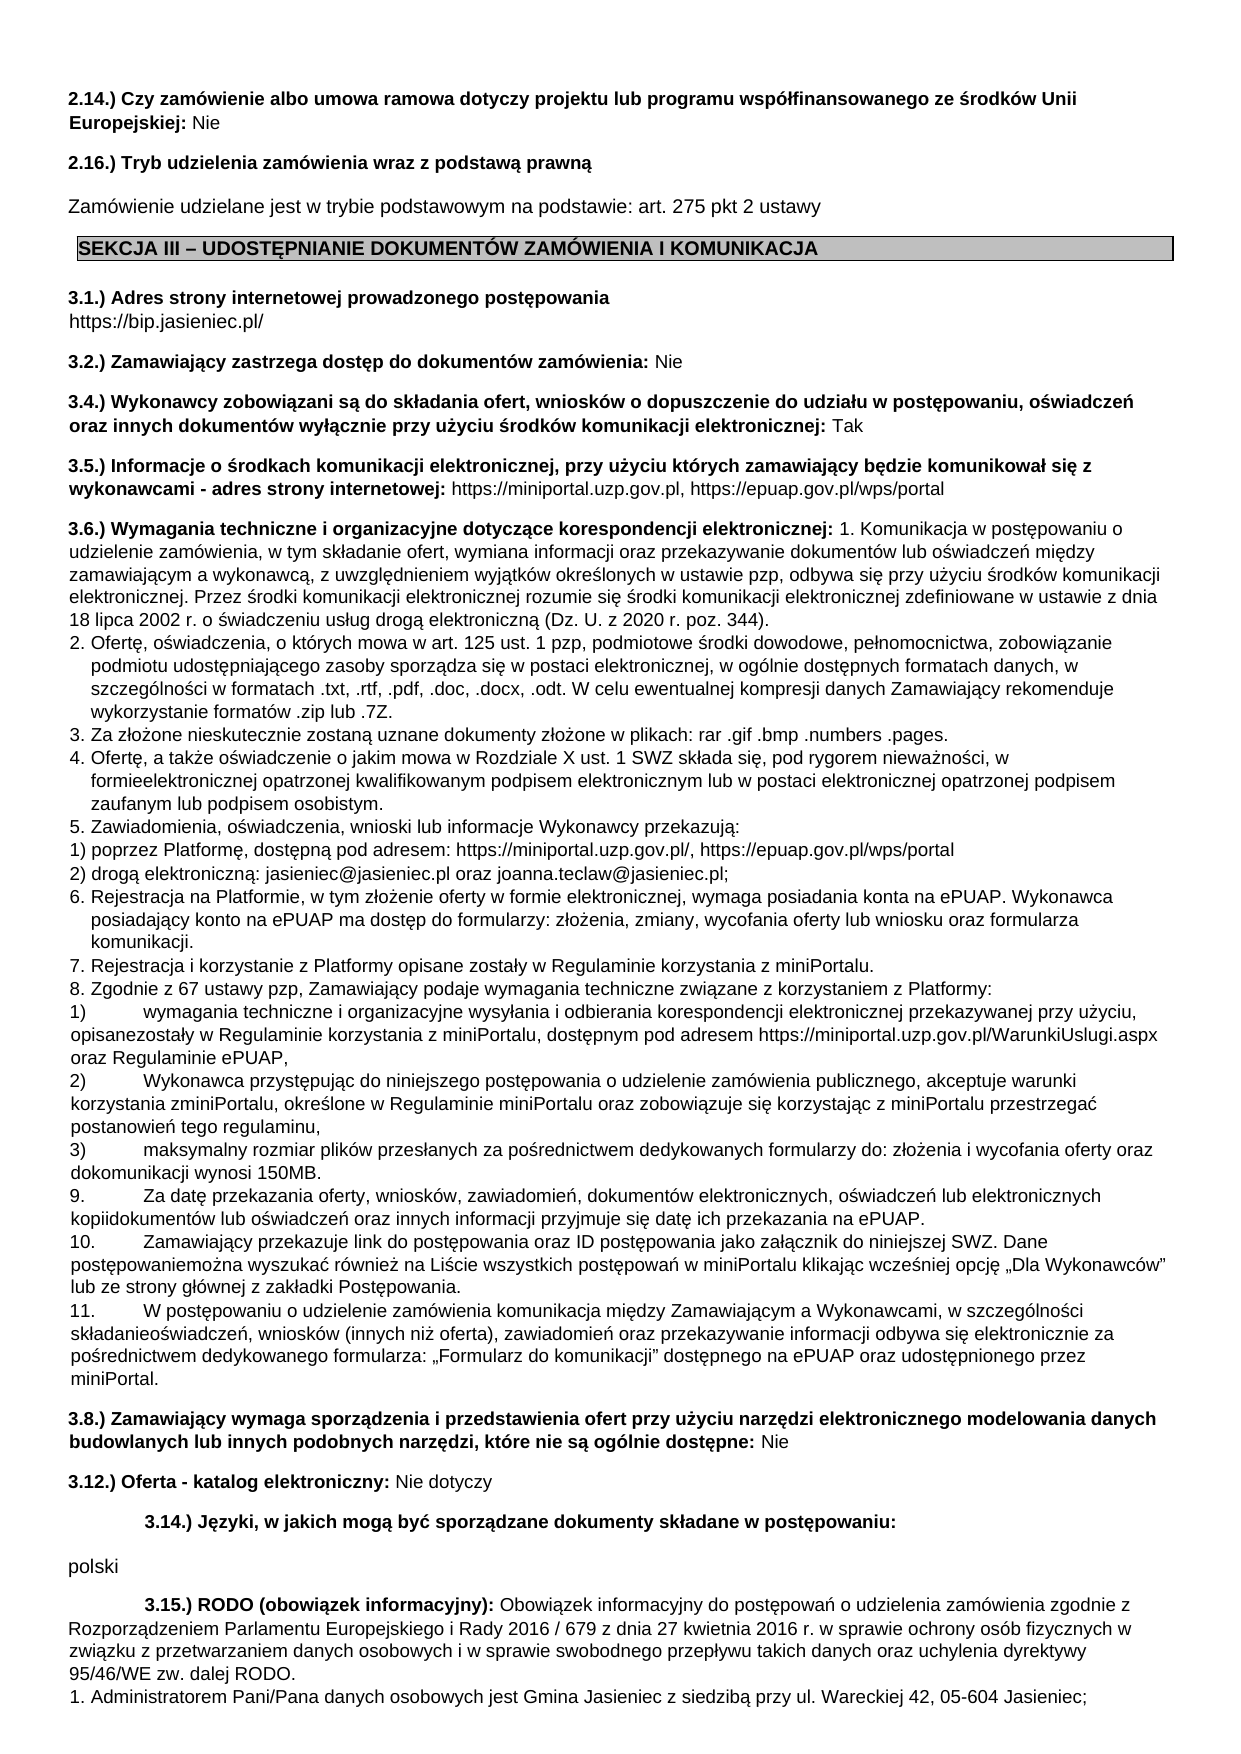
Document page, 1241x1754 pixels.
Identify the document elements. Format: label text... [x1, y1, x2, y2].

text 2.16.) Tryb udzielenia zamówienia wraz z podstawą prawną [68, 151, 1169, 173]
text 3.8.) Zamawiający wymaga sporządzenia i przedstawienia ofert przy użyciu narzędzi elektronicznego modelowania danych budowlanych lub innych podobnych narzędzi, które nie są ogólnie dostępne: Nie [68, 1408, 1169, 1453]
text Rozporządzeniem Parlamentu Europejskiego i Rady 2016 / 679 z dnia 27 kwietnia 2016 r. w sprawie ochrony osób fizycznych w związku z przetwarzaniem danych osobowych i w sprawie swobodnego przepływu takich danych oraz uchylenia dyrektywy 95/46/WE zw. dalej RODO. [68, 1617, 1169, 1685]
list Języki, w jakich mogą być sporządzane dokumenty składane w postępowaniu: [144, 1511, 1169, 1533]
list Ofertę, oświadczenia, o których mowa w art. 125 ust. 1 pzp, podmiotowe środki dowodowe, pełnomocnictwa, zobowiązanie podmiotu udostępniającego zasoby sporządza się w postaci elektronicznej, w ogólnie dostępnych formatach danych, w szczególności w formatach .txt, .rtf, .pdf, .doc, .docx, .odt. W celu ewentualnej kompresji danych Zamawiający rekomenduje wykorzystanie formatów .zip lub .7Z. [69, 632, 1169, 722]
list poprzez Platformę, dostępną pod adresem: https://miniportal.uzp.gov.pl/, https://epuap.gov.pl/wps/portal [69, 839, 1169, 861]
list drogą elektroniczną: jasieniec@jasieniec.pl oraz joanna.teclaw@jasieniec.pl; [69, 862, 1169, 884]
text 3.1.) Adres strony internetowej prowadzonego postępowania https://bip.jasieniec.pl/ [68, 287, 808, 333]
text 3.4.) Wykonawcy zobowiązani są do składania ofert, wniosków o dopuszczenie do udziału w postępowaniu, oświadczeń oraz innych dokumentów wyłącznie przy użyciu środków komunikacji elektronicznej: Tak [68, 391, 1169, 436]
text 3.12.) Oferta - katalog elektroniczny: Nie dotyczy [68, 1471, 1169, 1493]
list Zamawiający przekazuje link do postępowania oraz ID postępowania jako załącznik do niniejszej SWZ. Dane postępowaniemożna wyszukać również na Liście wszystkich postępowań w miniPortalu klikając wcześniej opcję „Dla Wykonawców” lub ze strony głównej z zakładki Postępowania. [69, 1231, 1169, 1298]
list Zgodnie z 67 ustawy pzp, Zamawiający podaje wymagania techniczne związane z korzystaniem z Platformy: [69, 978, 1169, 999]
text Zamówienie udzielane jest w trybie podstawowym na podstawie: art. 275 pkt 2 ustawy [68, 195, 1169, 218]
subtitle SEKCJA III – UDOSTĘPNIANIE DOKUMENTÓW ZAMÓWIENIA I KOMUNIKACJA [78, 237, 1172, 260]
list Administratorem Pani/Pana danych osobowych jest Gmina Jasieniec z siedzibą przy ul. Wareckiej 42, 05-604 Jasieniec; [69, 1686, 1169, 1708]
list Za datę przekazania oferty, wniosków, zawiadomień, dokumentów elektronicznych, oświadczeń lub elektronicznych kopiidokumentów lub oświadczeń oraz innych informacji przyjmuje się datę ich przekazania na ePUAP. [69, 1185, 1169, 1229]
list W postępowaniu o udzielenie zamówienia komunikacja między Zamawiającym a Wykonawcami, w szczególności składanieoświadczeń, wniosków (innych niż oferta), zawiadomień oraz przekazywanie informacji odbywa się elektronicznie za pośrednictwem dedykowanego formularza: „Formularz do komunikacji” dostępnego na ePUAP oraz udostępnionego przez miniPortal. [69, 1299, 1169, 1389]
list Rejestracja i korzystanie z Platformy opisane zostały w Regulaminie korzystania z miniPortalu. [69, 954, 1169, 976]
text 3.5.) Informacje o środkach komunikacji elektronicznej, przy użyciu których zamawiający będzie komunikował się z wykonawcami - adres strony internetowej: https://miniportal.uzp.gov.pl, https://epuap.gov.pl/wps/portal [68, 454, 1169, 499]
text 3.6.) Wymagania techniczne i organizacyjne dotyczące korespondencji elektronicznej: 1. Komunikacja w postępowaniu o udzielenie zamówienia, w tym składanie ofert, wymiana informacji oraz przekazywanie dokumentów lub oświadczeń między zamawiającym a wykonawcą, z uwzględnieniem wyjątków określonych w ustawie pzp, odbywa się przy użyciu środków komunikacji elektronicznej. Przez środki komunikacji elektronicznej rozumie się środki komunikacji elektronicznej zdefiniowane w ustawie z dnia 18 lipca 2002 r. o świadczeniu usług drogą elektroniczną (Dz. U. z 2020 r. poz. 344). [68, 518, 1169, 631]
list Ofertę, a także oświadczenie o jakim mowa w Rozdziale X ust. 1 SWZ składa się, pod rygorem nieważności, w formieelektronicznej opatrzonej kwalifikowanym podpisem elektronicznym lub w postaci elektronicznej opatrzonej podpisem zaufanym lub podpisem osobistym. [69, 747, 1169, 814]
text polski [68, 1555, 1169, 1578]
list RODO (obowiązek informacyjny): Obowiązek informacyjny do postępowań o udzielenia zamówienia zgodnie z [144, 1594, 1169, 1616]
list Zawiadomienia, oświadczenia, wnioski lub informacje Wykonawcy przekazują: [69, 816, 1169, 837]
list Rejestracja na Platformie, w tym złożenie oferty w formie elektronicznej, wymaga posiadania konta na ePUAP. Wykonawca posiadający konto na ePUAP ma dostęp do formularzy: złożenia, zmiany, wycofania oferty lub wniosku oraz formularza komunikacji. [69, 886, 1169, 953]
text 3.2.) Zamawiający zastrzega dostęp do dokumentów zamówienia: Nie [68, 351, 1169, 373]
list Wykonawca przystępując do niniejszego postępowania o udzielenie zamówienia publicznego, akceptuje warunki korzystania zminiPortalu, określone w Regulaminie miniPortalu oraz zobowiązuje się korzystając z miniPortalu przestrzegać postanowień tego regulaminu, [69, 1070, 1169, 1137]
text 2.14.) Czy zamówienie albo umowa ramowa dotyczy projektu lub programu współfinansowanego ze środków Unii Europejskiej: Nie [68, 88, 1169, 133]
list maksymalny rozmiar plików przesłanych za pośrednictwem dedykowanych formularzy do: złożenia i wycofania oferty oraz dokomunikacji wynosi 150MB. [69, 1139, 1169, 1183]
list Za złożone nieskutecznie zostaną uznane dokumenty złożone w plikach: rar .gif .bmp .numbers .pages. [69, 724, 1169, 745]
list wymagania techniczne i organizacyjne wysyłania i odbierania korespondencji elektronicznej przekazywanej przy użyciu, opisanezostały w Regulaminie korzystania z miniPortalu, dostępnym pod adresem https://miniportal.uzp.gov.pl/WarunkiUslugi.aspx oraz Regulaminie ePUAP, [69, 1001, 1169, 1068]
